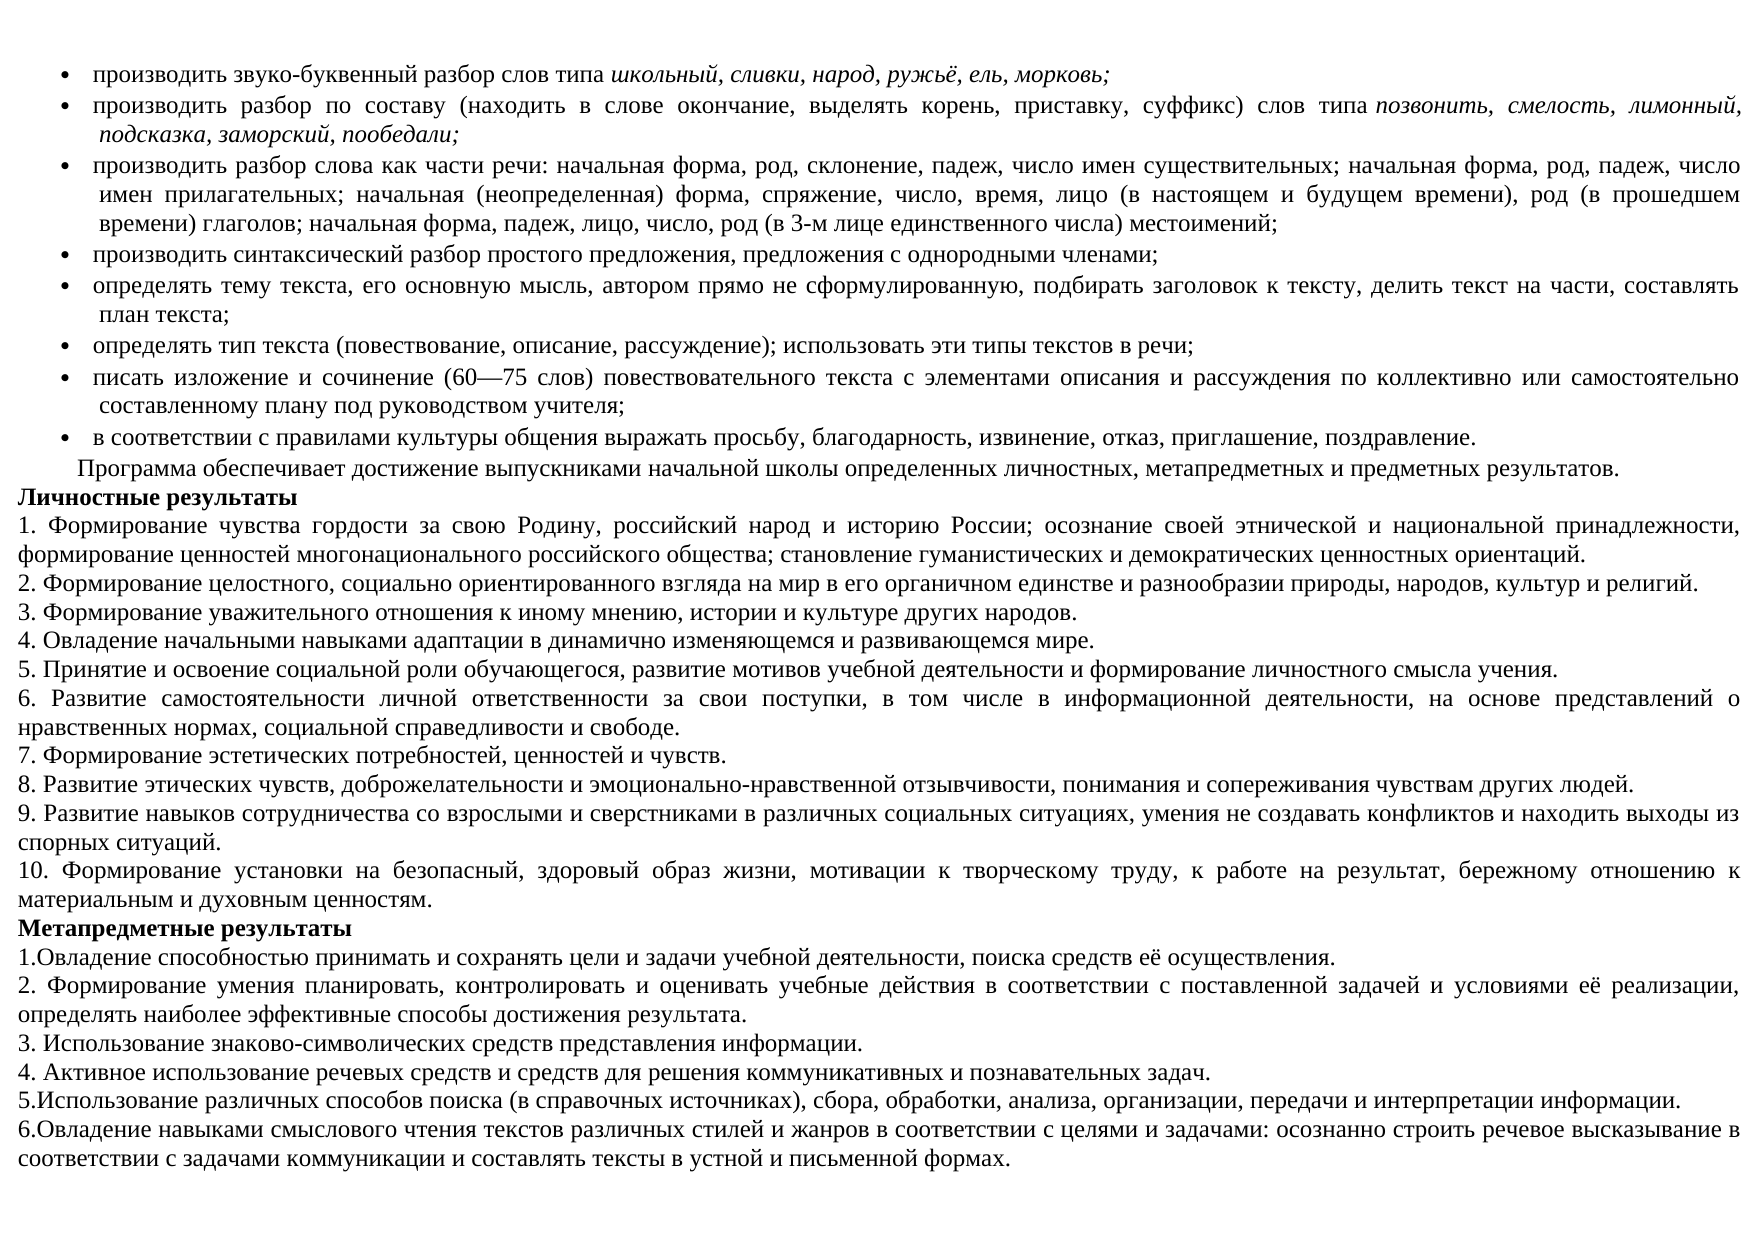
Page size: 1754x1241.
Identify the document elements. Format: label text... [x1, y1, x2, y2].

text Метапредметные результаты [18, 913, 1742, 942]
text 4. Овладение начальными навыками адаптации в динамично изменяющемся и развивающемся мире. [18, 625, 1742, 654]
text 5.Использование различных способов поиска (в справочных источниках), сбора, обработки, анализа, организации, передачи и интерпретации информации. [18, 1085, 1742, 1114]
list определять тип текста (повествование, описание, рассуждение); использовать эти типы текстов в речи; [61, 330, 1742, 359]
list в соответствии с правилами культуры общения выражать просьбу, благодарность, извинение, отказ, приглашение, поздравление. [61, 422, 1742, 450]
list производить разбор по составу (находить в слове окончание, выделять корень, приставку, суффикс) слов типа позвонить, смелость, лимонный, подсказка, заморский, пообедали; [61, 90, 1742, 148]
text 6. Развитие самостоятельности личной ответственности за свои поступки, в том числе в информационной деятельности, на основе представлений о нравственных нормах, социальной справедливости и свободе. [18, 683, 1742, 740]
text 1.Овладение способностью принимать и сохранять цели и задачи учебной деятельности, поиска средств её осуществления. [18, 942, 1742, 970]
text 2. Формирование целостного, социально ориентированного взгляда на мир в его органичном единстве и разнообразии природы, народов, культур и религий. [18, 568, 1742, 597]
text Личностные результаты [18, 482, 1742, 510]
text 3. Использование знаково-символических средств представления информации. [18, 1028, 1742, 1057]
text 8. Развитие этических чувств, доброжелательности и эмоционально-нравственной отзывчивости, понимания и сопереживания чувствам других людей. [18, 769, 1742, 798]
text 9. Развитие навыков сотрудничества со взрослыми и сверстниками в различных социальных ситуациях, умения не создавать конфликтов и находить выходы из спорных ситуаций. [18, 798, 1742, 855]
text 7. Формирование эстетических потребностей, ценностей и чувств. [18, 740, 1742, 769]
text 10. Формирование установки на безопасный, здоровый образ жизни, мотивации к творческому труду, к работе на результат, бережному отношению к материальным и духовным ценностям. [18, 855, 1742, 913]
list производить синтаксический разбор простого предложения, предложения с однородными членами; [61, 239, 1742, 268]
text 3. Формирование уважительного отношения к иному мнению, истории и культуре других народов. [18, 597, 1742, 625]
text 2. Формирование умения планировать, контролировать и оценивать учебные действия в соответствии с поставленной задачей и условиями её реализации, определять наиболее эффективные способы достижения результата. [18, 970, 1742, 1028]
text 6.Овладение навыками смыслового чтения текстов различных стилей и жанров в соответствии с целями и задачами: осознанно строить речевое высказывание в соответствии с задачами коммуникации и составлять тексты в устной и письменной формах. [18, 1114, 1742, 1172]
text 5. Принятие и освоение социальной роли обучающегося, развитие мотивов учебной деятельности и формирование личностного смысла учения. [18, 654, 1742, 683]
text Программа обеспечивает достижение выпускниками начальной школы определенных личностных, метапредметных и предметных результатов. [18, 453, 1742, 482]
list производить разбор слова как части речи: начальная форма, род, склонение, падеж, число имен существительных; начальная форма, род, падеж, число имен прилагательных; начальная (неопределенная) форма, спряжение, число, время, лицо (в настоящем и будущем времени), род (в прошедшем времени) глаголов; начальная форма, падеж, лицо, число, род (в 3-м лице единственного числа) местоимений; [61, 150, 1742, 237]
list производить звуко-буквенный разбор слов типа школьный, сливки, народ, ружьё, ель, морковь; [61, 59, 1742, 88]
list определять тему текста, его основную мысль, автором прямо не сформулированную, подбирать заголовок к тексту, делить текст на части, составлять план текста; [61, 270, 1742, 328]
text 1. Формирование чувства гордости за свою Родину, российский народ и историю России; осознание своей этнической и национальной принадлежности, формирование ценностей многонационального российского общества; становление гуманистических и демократических ценностных ориентаций. [18, 510, 1742, 568]
text 4. Активное использование речевых средств и средств для решения коммуникативных и познавательных задач. [18, 1057, 1742, 1085]
list писать изложение и сочинение (60—75 слов) повествовательного текста с элементами описания и рассуждения по коллективно или самостоятельно составленному плану под руководством учителя; [61, 362, 1742, 419]
